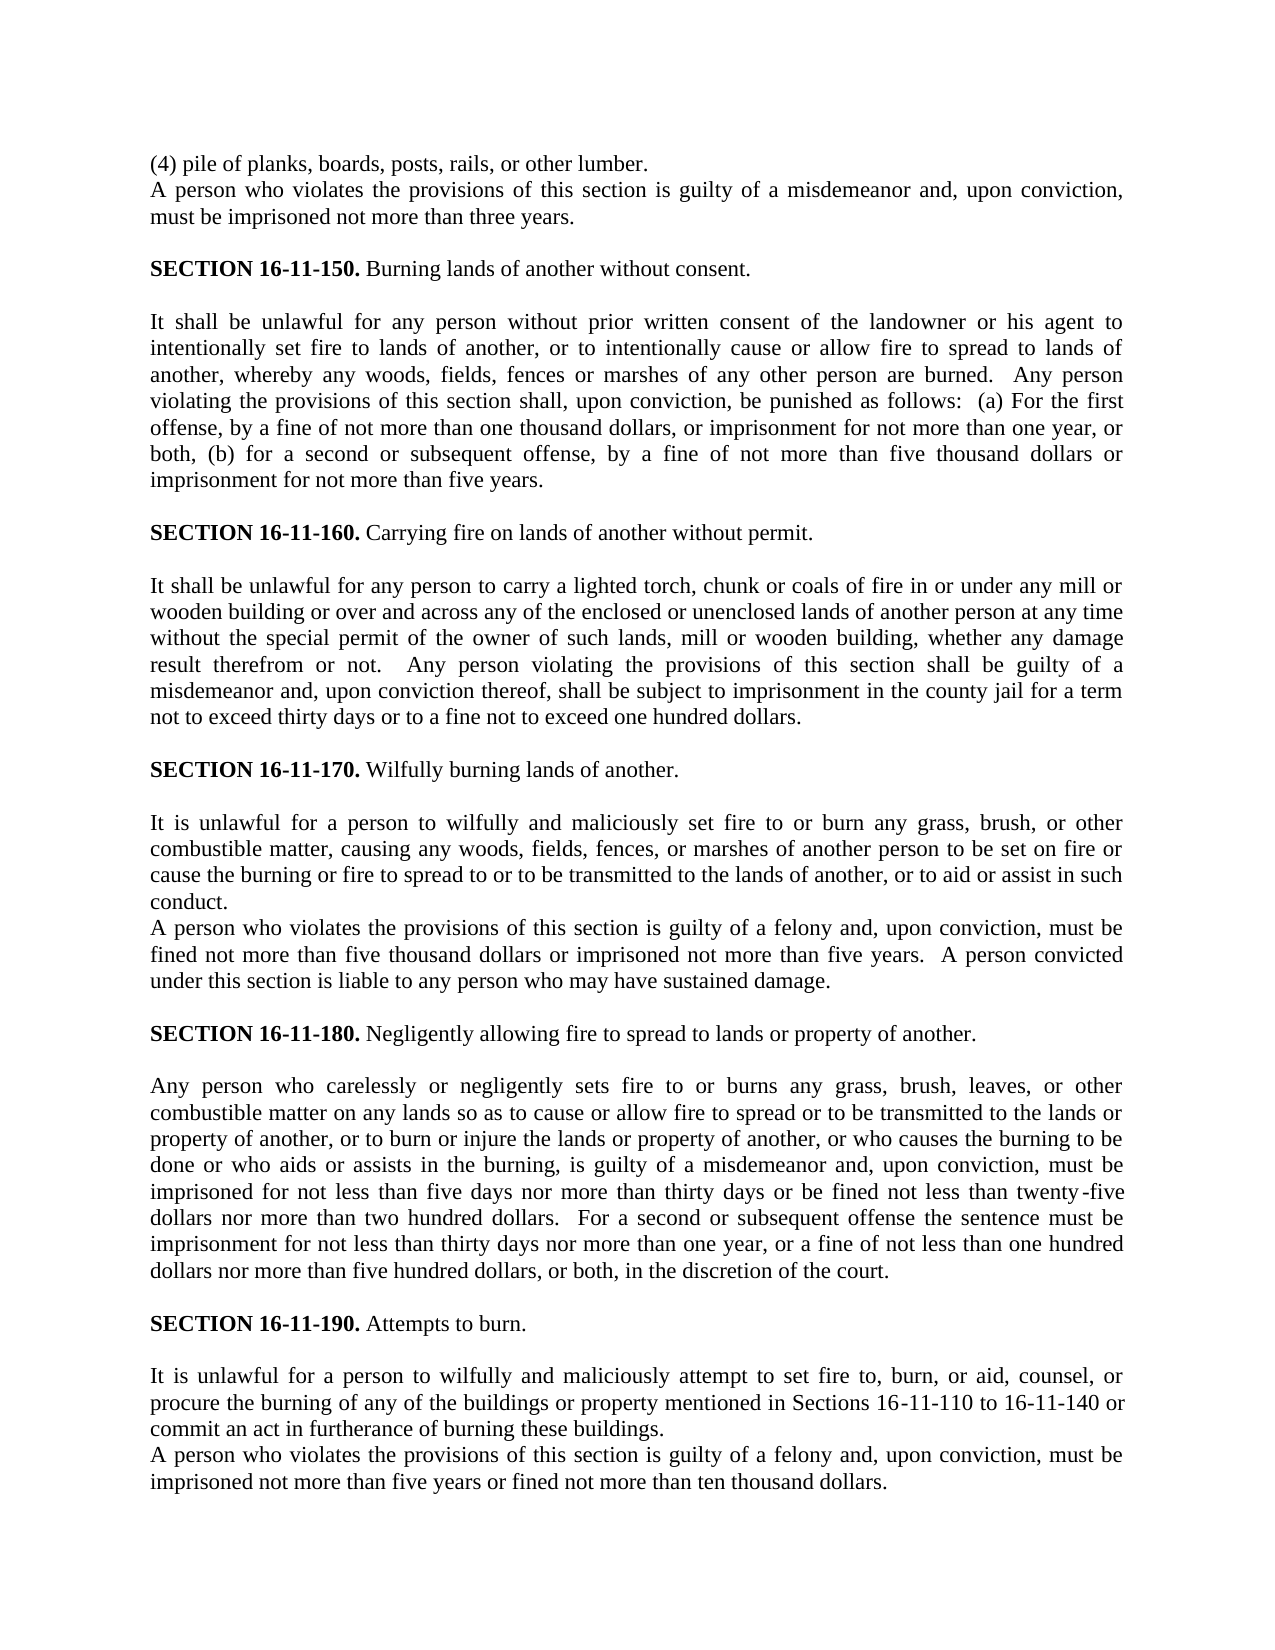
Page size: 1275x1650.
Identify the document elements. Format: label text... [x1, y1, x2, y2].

text It is unlawful for a person to wilfully and maliciously attempt to set fire to, burn, or aid, counsel, or procure the burning of any of the buildings or property mentioned in Sections 16-11-110 to 16-11-140 or commit an act in furtherance of burning these buildings. [150, 1362, 1125, 1441]
text SECTION 16-11-180. Negligently allowing fire to spread to lands or property of another. [150, 1020, 1125, 1046]
text (4) pile of planks, boards, posts, rails, or other lumber. [150, 150, 1125, 176]
text A person who violates the provisions of this section is guilty of a misdemeanor and, upon conviction, must be imprisoned not more than three years. [150, 176, 1125, 229]
text It shall be unlawful for any person to carry a lighted torch, chunk or coals of fire in or under any mill or wooden building or over and across any of the enclosed or unenclosed lands of another person at any time without the special permit of the owner of such lands, mill or wooden building, whether any damage result therefrom or not. Any person violating the provisions of this section shall be guilty of a misdemeanor and, upon conviction thereof, shall be subject to imprisonment in the county jail for a term not to exceed thirty days or to a fine not to exceed one hundred dollars. [150, 572, 1125, 730]
text Any person who carelessly or negligently sets fire to or burns any grass, brush, leaves, or other combustible matter on any lands so as to cause or allow fire to spread or to be transmitted to the lands or property of another, or to burn or injure the lands or property of another, or who causes the burning to be done or who aids or assists in the burning, is guilty of a misdemeanor and, upon conviction, must be imprisoned for not less than five days nor more than thirty days or be fined not less than twenty-five dollars nor more than two hundred dollars. For a second or subsequent offense the sentence must be imprisonment for not less than thirty days nor more than one year, or a fine of not less than one hundred dollars nor more than five hundred dollars, or both, in the discretion of the court. [150, 1072, 1125, 1283]
text SECTION 16-11-170. Wilfully burning lands of another. [150, 756, 1125, 782]
text A person who violates the provisions of this section is guilty of a felony and, upon conviction, must be imprisoned not more than five years or fined not more than ten thousand dollars. [150, 1441, 1125, 1494]
text It is unlawful for a person to wilfully and maliciously set fire to or burn any grass, brush, or other combustible matter, causing any woods, fields, fences, or marshes of another person to be set on fire or cause the burning or fire to spread to or to be transmitted to the lands of another, or to aid or assist in such conduct. [150, 809, 1125, 914]
text SECTION 16-11-150. Burning lands of another without consent. [150, 255, 1125, 282]
text SECTION 16-11-160. Carrying fire on lands of another without permit. [150, 519, 1125, 545]
text SECTION 16-11-190. Attempts to burn. [150, 1309, 1125, 1336]
text A person who violates the provisions of this section is guilty of a felony and, upon conviction, must be fined not more than five thousand dollars or imprisoned not more than five years. A person convicted under this section is liable to any person who may have sustained damage. [150, 914, 1125, 993]
text It shall be unlawful for any person without prior written consent of the landowner or his agent to intentionally set fire to lands of another, or to intentionally cause or allow fire to spread to lands of another, whereby any woods, fields, fences or marshes of any other person are burned. Any person violating the provisions of this section shall, upon conviction, be punished as follows: (a) For the first offense, by a fine of not more than one thousand dollars, or imprisonment for not more than one year, or both, (b) for a second or subsequent offense, by a fine of not more than five thousand dollars or imprisonment for not more than five years. [150, 308, 1125, 493]
